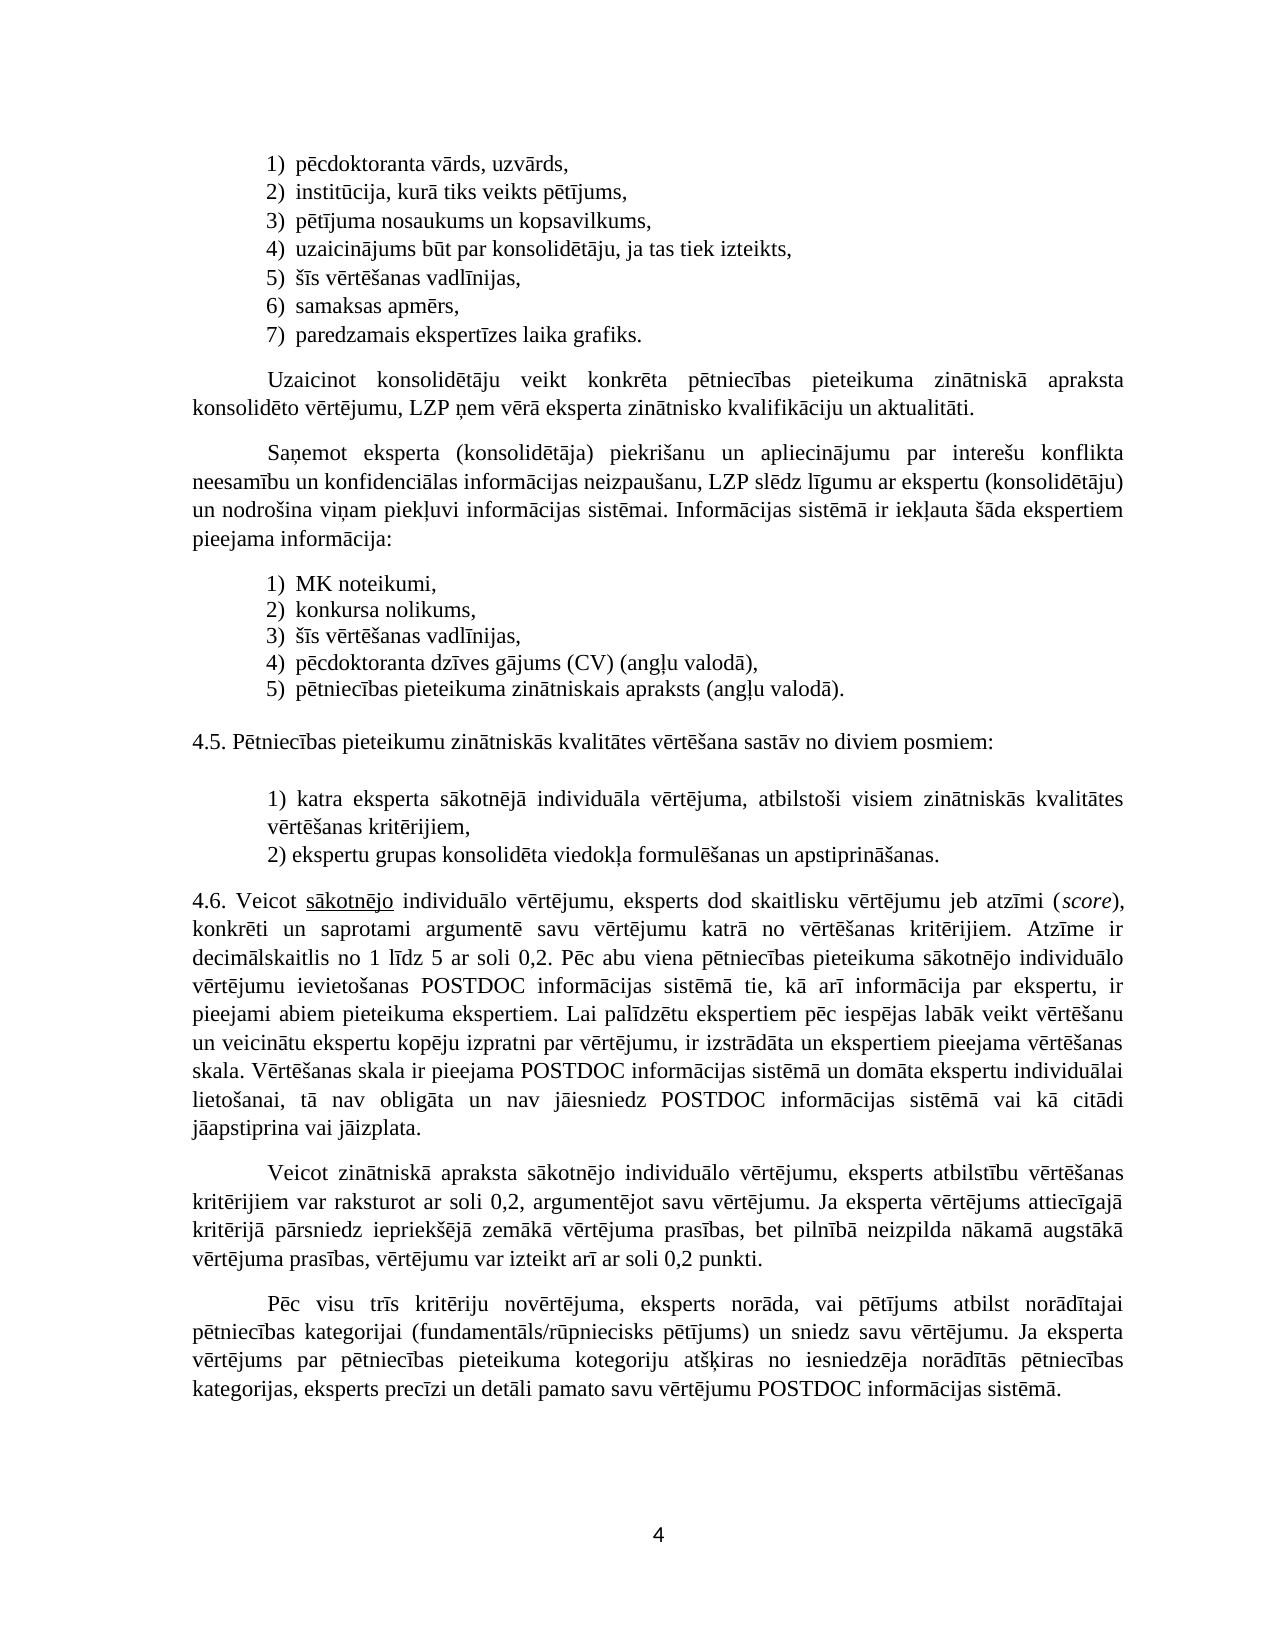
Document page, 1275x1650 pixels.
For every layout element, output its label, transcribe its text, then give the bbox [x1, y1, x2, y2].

list pēcdoktoranta vārds, uzvārds, [266, 150, 1125, 176]
list konkursa nolikums, [266, 596, 1125, 622]
text Pēc visu trīs kritēriju novērtējuma, eksperts norāda, vai pētījums atbilst norādītajai pētniecības kategorijai (fundamentāls/rūpniecisks pētījums) un sniedz savu vērtējumu. Ja eksperta vērtējums par pētniecības pieteikuma kotegoriju atšķiras no iesniedzēja norādītās pētniecības kategorijas, eksperts precīzi un detāli pamato savu vērtējumu POSTDOC informācijas sistēmā. [192, 1290, 1125, 1401]
list institūcija, kurā tiks veikts pētījums, [266, 178, 1125, 205]
text 4.5. Pētniecības pieteikumu zinātniskās kvalitātes vērtēšana sastāv no diviem posmiem: [192, 728, 1125, 754]
list pēcdoktoranta dzīves gājums (CV) (angļu valodā), [266, 649, 1125, 675]
text 1) katra eksperta sākotnējā individuāla vērtējuma, atbilstoši visiem zinātniskās kvalitātes vērtēšanas kritērijiem, [267, 785, 1125, 839]
list uzaicinājums būt par konsolidētāju, ja tas tiek izteikts, [266, 235, 1125, 262]
text Veicot zinātniskā apraksta sākotnējo individuālo vērtējumu, eksperts atbilstību vērtēšanas kritērijiem var raksturot ar soli 0,2, argumentējot savu vērtējumu. Ja eksperta vērtējums attiecīgajā kritērijā pārsniedz iepriekšējā zemākā vērtējuma prasības, bet pilnībā neizpilda nākamā augstākā vērtējuma prasības, vērtējumu var izteikt arī ar soli 0,2 punkti. [192, 1159, 1125, 1271]
list šīs vērtēšanas vadlīnijas, [266, 622, 1125, 649]
text 4.6. Veicot sākotnējo individuālo vērtējumu, eksperts dod skaitlisku vērtējumu jeb atzīmi (score), konkrēti un saprotami argumentē savu vērtējumu katrā no vērtēšanas kritērijiem. Atzīme ir decimālskaitlis no 1 līdz 5 ar soli 0,2. Pēc abu viena pētniecības pieteikuma sākotnējo individuālo vērtējumu ievietošanas POSTDOC informācijas sistēmā tie, kā arī informācija par ekspertu, ir pieejami abiem pieteikuma ekspertiem. Lai palīdzētu ekspertiem pēc iespējas labāk veikt vērtēšanu un veicinātu ekspertu kopēju izpratni par vērtējumu, ir izstrādāta un ekspertiem pieejama vērtēšanas skala. Vērtēšanas skala ir pieejama POSTDOC informācijas sistēmā un domāta ekspertu individuālai lietošanai, tā nav obligāta un nav jāiesniedz POSTDOC informācijas sistēmā vai kā citādi jāapstiprina vai jāizplata. [192, 887, 1125, 1141]
list pētniecības pieteikuma zinātniskais apraksts (angļu valodā). [266, 675, 1125, 701]
list pētījuma nosaukums un kopsavilkums, [266, 207, 1125, 233]
list MK noteikumi, [266, 570, 1125, 596]
text Saņemot eksperta (konsolidētāja) piekrišanu un apliecinājumu par interešu konflikta neesamību un konfidenciālas informācijas neizpaušanu, LZP slēdz līgumu ar ekspertu (konsolidētāju) un nodrošina viņam piekļuvi informācijas sistēmai. Informācijas sistēmā ir iekļauta šāda ekspertiem pieejama informācija: [192, 439, 1125, 551]
list šīs vērtēšanas vadlīnijas, [266, 264, 1125, 290]
list paredzamais ekspertīzes laika grafiks. [266, 321, 1125, 347]
text Uzaicinot konsolidētāju veikt konkrēta pētniecības pieteikuma zinātniskā apraksta konsolidēto vērtējumu, LZP ņem vērā eksperta zinātnisko kvalifikāciju un aktualitāti. [192, 366, 1125, 421]
list samaksas apmērs, [266, 292, 1125, 318]
text 2) ekspertu grupas konsolidēta viedokļa formulēšanas un apstiprināšanas. [267, 842, 1125, 868]
